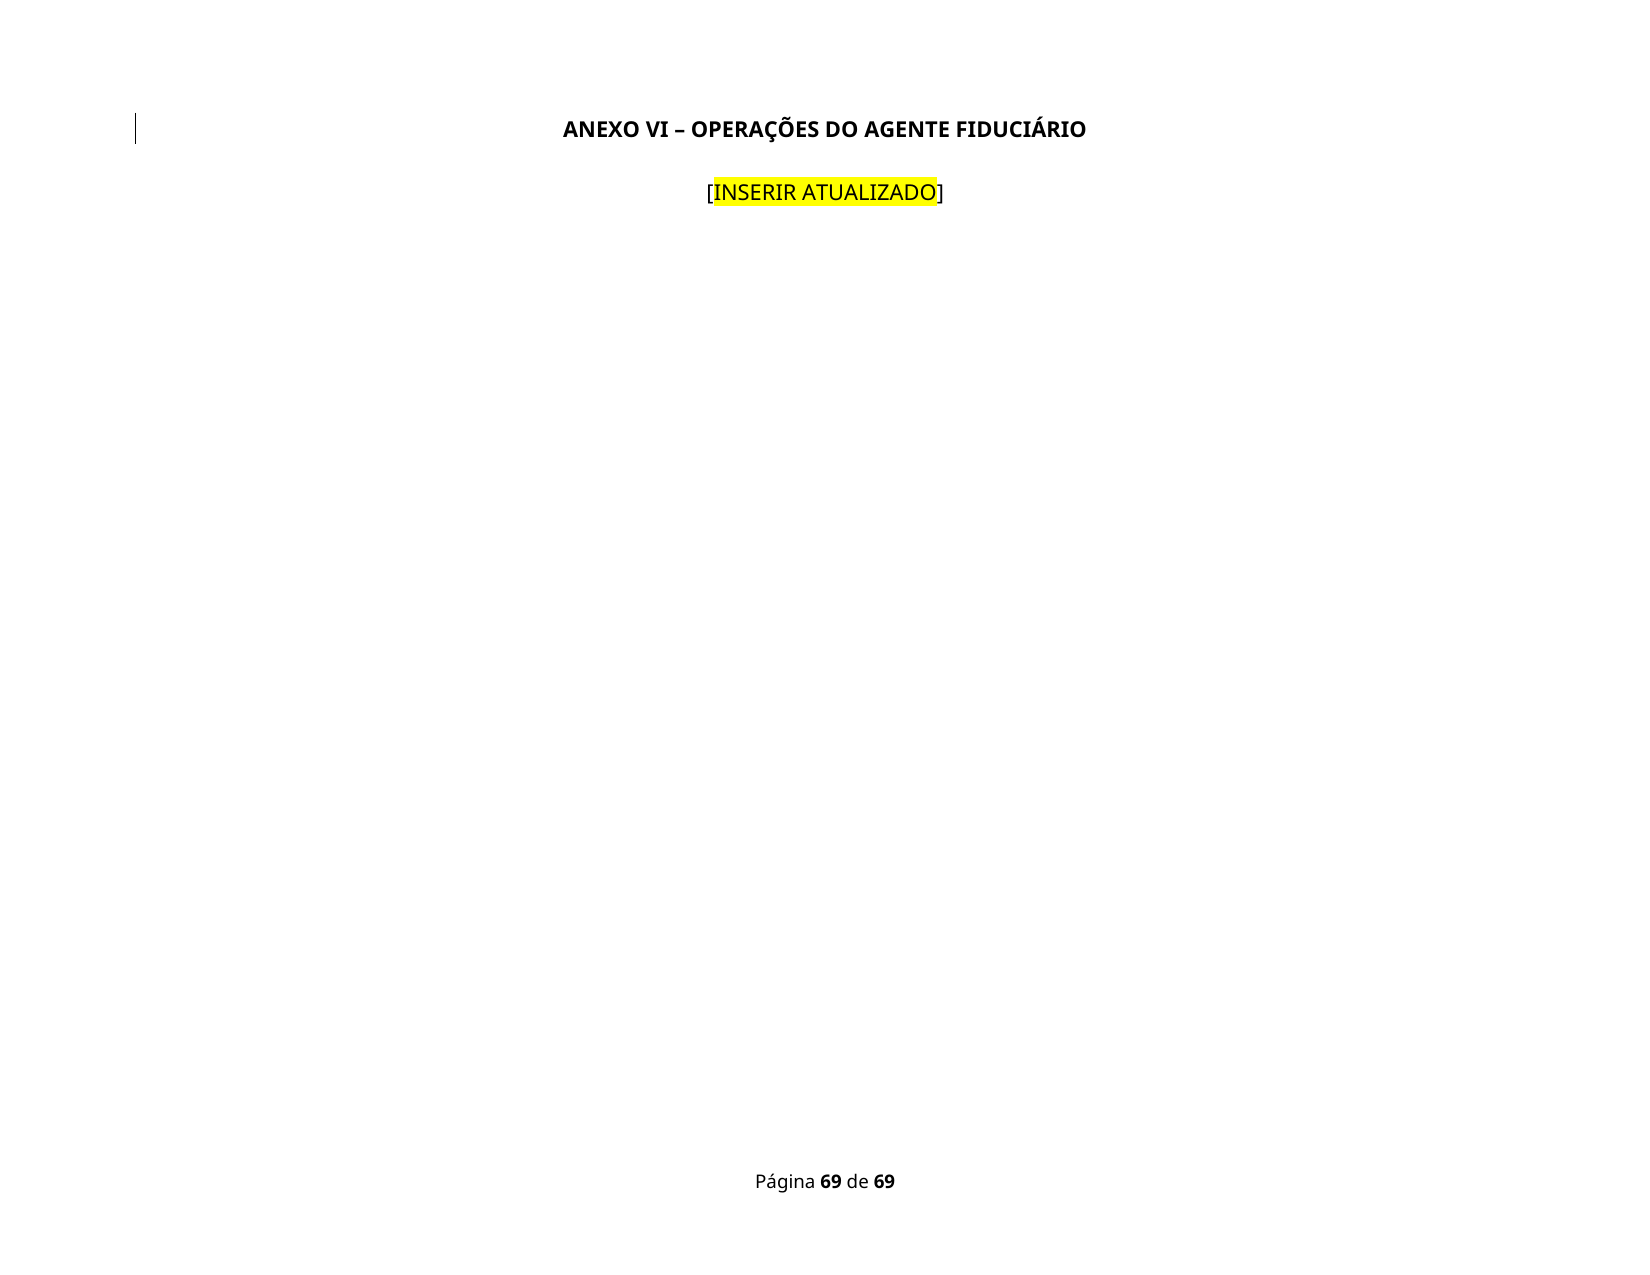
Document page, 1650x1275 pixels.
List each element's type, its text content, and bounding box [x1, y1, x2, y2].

text ANEXO VI – OPERAÇÕES DO AGENTE FIDUCIÁRIO [150, 112, 1500, 144]
text [INSERIR ATUALIZADO] [150, 175, 1500, 206]
